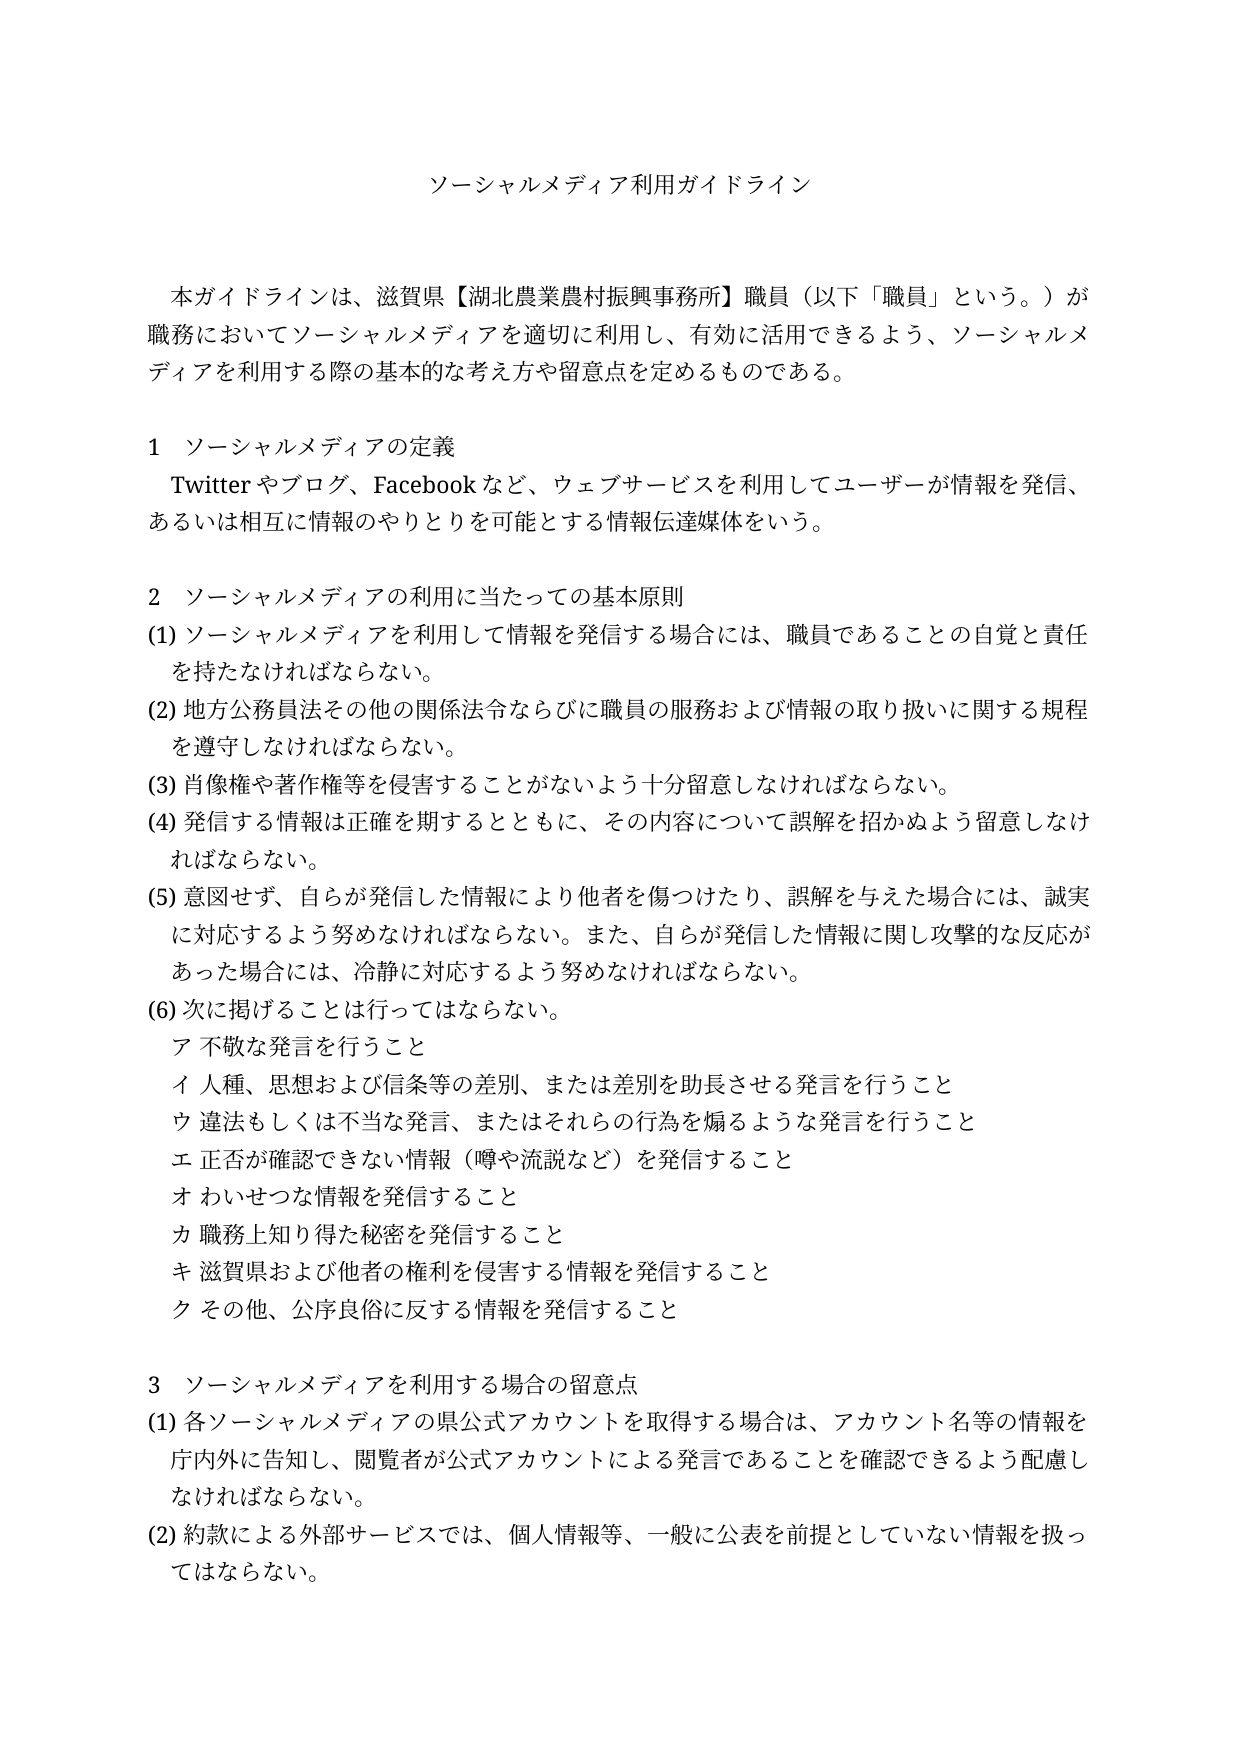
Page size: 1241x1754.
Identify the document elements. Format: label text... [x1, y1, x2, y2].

text ソーシャルメディア利用ガイドライン [148, 164, 1092, 202]
text (3) 肖像権や著作権等を侵害することがないよう十分留意しなければならない。 [148, 764, 1092, 802]
text ア 不敬な発言を行うこと [148, 1027, 1092, 1064]
text オ わいせつな情報を発信すること [148, 1177, 1092, 1214]
text (2) 約款による外部サービスでは、個人情報等、一般に公表を前提としていない情報を扱ってはならない。 [148, 1514, 1092, 1589]
text 2 ソーシャルメディアの利用に当たっての基本原則 [148, 577, 1092, 614]
text ウ 違法もしくは不当な発言、またはそれらの行為を煽るような発言を行うこと [148, 1102, 1092, 1139]
text Twitterやブログ、Facebookなど、ウェブサービスを利用してユーザーが情報を発信、あるいは相互に情報のやりとりを可能とする情報伝達媒体をいう。 [148, 464, 1092, 539]
text エ 正否が確認できない情報（噂や流説など）を発信すること [148, 1139, 1092, 1177]
text (1) 各ソーシャルメディアの県公式アカウントを取得する場合は、アカウント名等の情報を庁内外に告知し、閲覧者が公式アカウントによる発言であることを確認できるよう配慮しなければならない。 [148, 1402, 1092, 1514]
text (5) 意図せず、自らが発信した情報により他者を傷つけたり、誤解を与えた場合には、誠実に対応するよう努めなければならない。また、自らが発信した情報に関し攻撃的な反応があった場合には、冷静に対応するよう努めなければならない。 [148, 877, 1092, 989]
text カ 職務上知り得た秘密を発信すること [148, 1214, 1092, 1252]
text (4) 発信する情報は正確を期するとともに、その内容について誤解を招かぬよう留意しなければならない。 [148, 802, 1092, 877]
text (6) 次に掲げることは行ってはならない。 [148, 989, 1092, 1027]
text 本ガイドラインは、滋賀県【湖北農業農村振興事務所】職員（以下「職員」という。）が職務においてソーシャルメディアを適切に利用し、有効に活用できるよう、ソーシャルメディアを利用する際の基本的な考え方や留意点を定めるものである。 [148, 277, 1092, 389]
text ク その他、公序良俗に反する情報を発信すること [148, 1289, 1092, 1327]
text 3 ソーシャルメディアを利用する場合の留意点 [148, 1364, 1092, 1402]
text キ 滋賀県および他者の権利を侵害する情報を発信すること [148, 1252, 1092, 1289]
text (1) ソーシャルメディアを利用して情報を発信する場合には、職員であることの自覚と責任を持たなければならない。 [148, 614, 1092, 689]
text イ 人種、思想および信条等の差別、または差別を助長させる発言を行うこと [148, 1064, 1092, 1102]
text 1 ソーシャルメディアの定義 [148, 427, 1092, 464]
text (2) 地方公務員法その他の関係法令ならびに職員の服務および情報の取り扱いに関する規程を遵守しなければならない。 [148, 689, 1092, 764]
